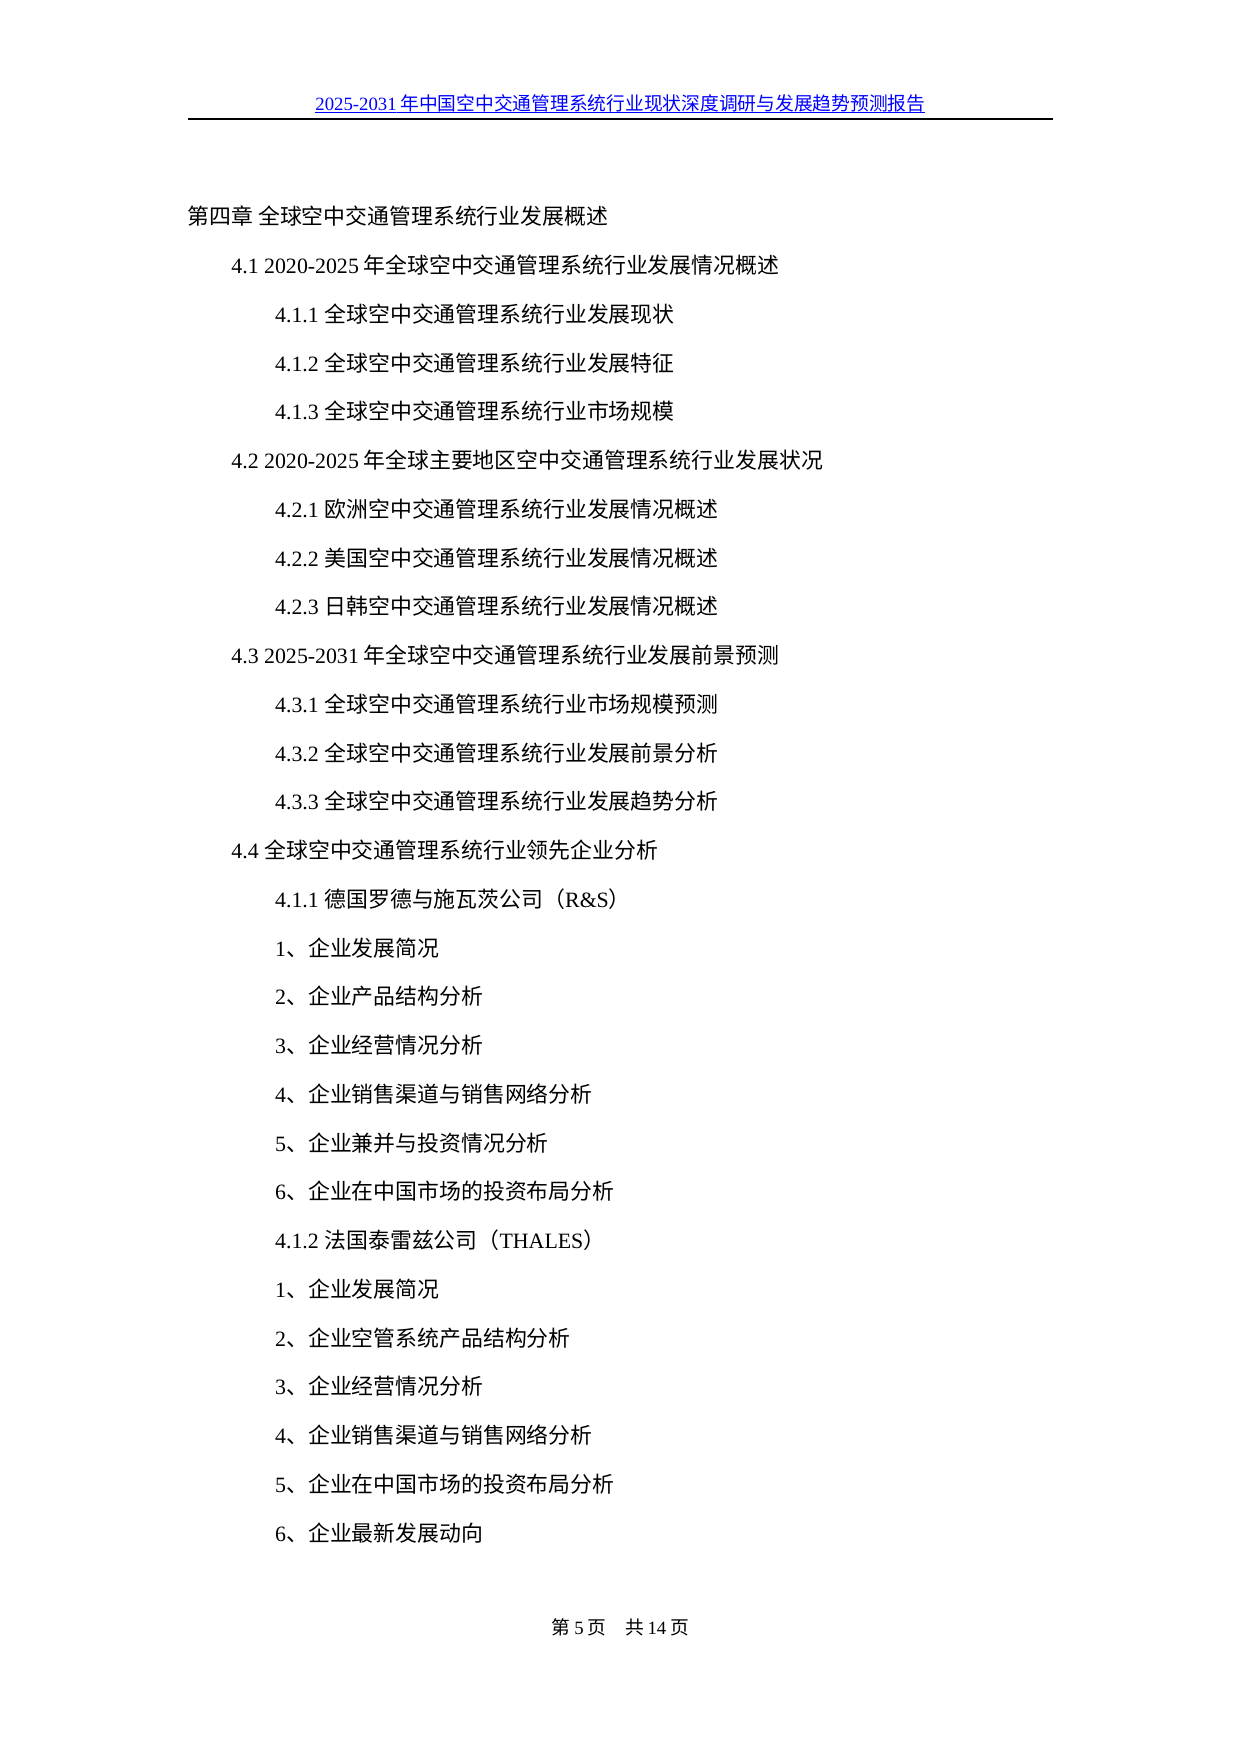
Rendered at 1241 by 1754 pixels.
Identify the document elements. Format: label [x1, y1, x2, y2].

text [187, 150, 1053, 1548]
